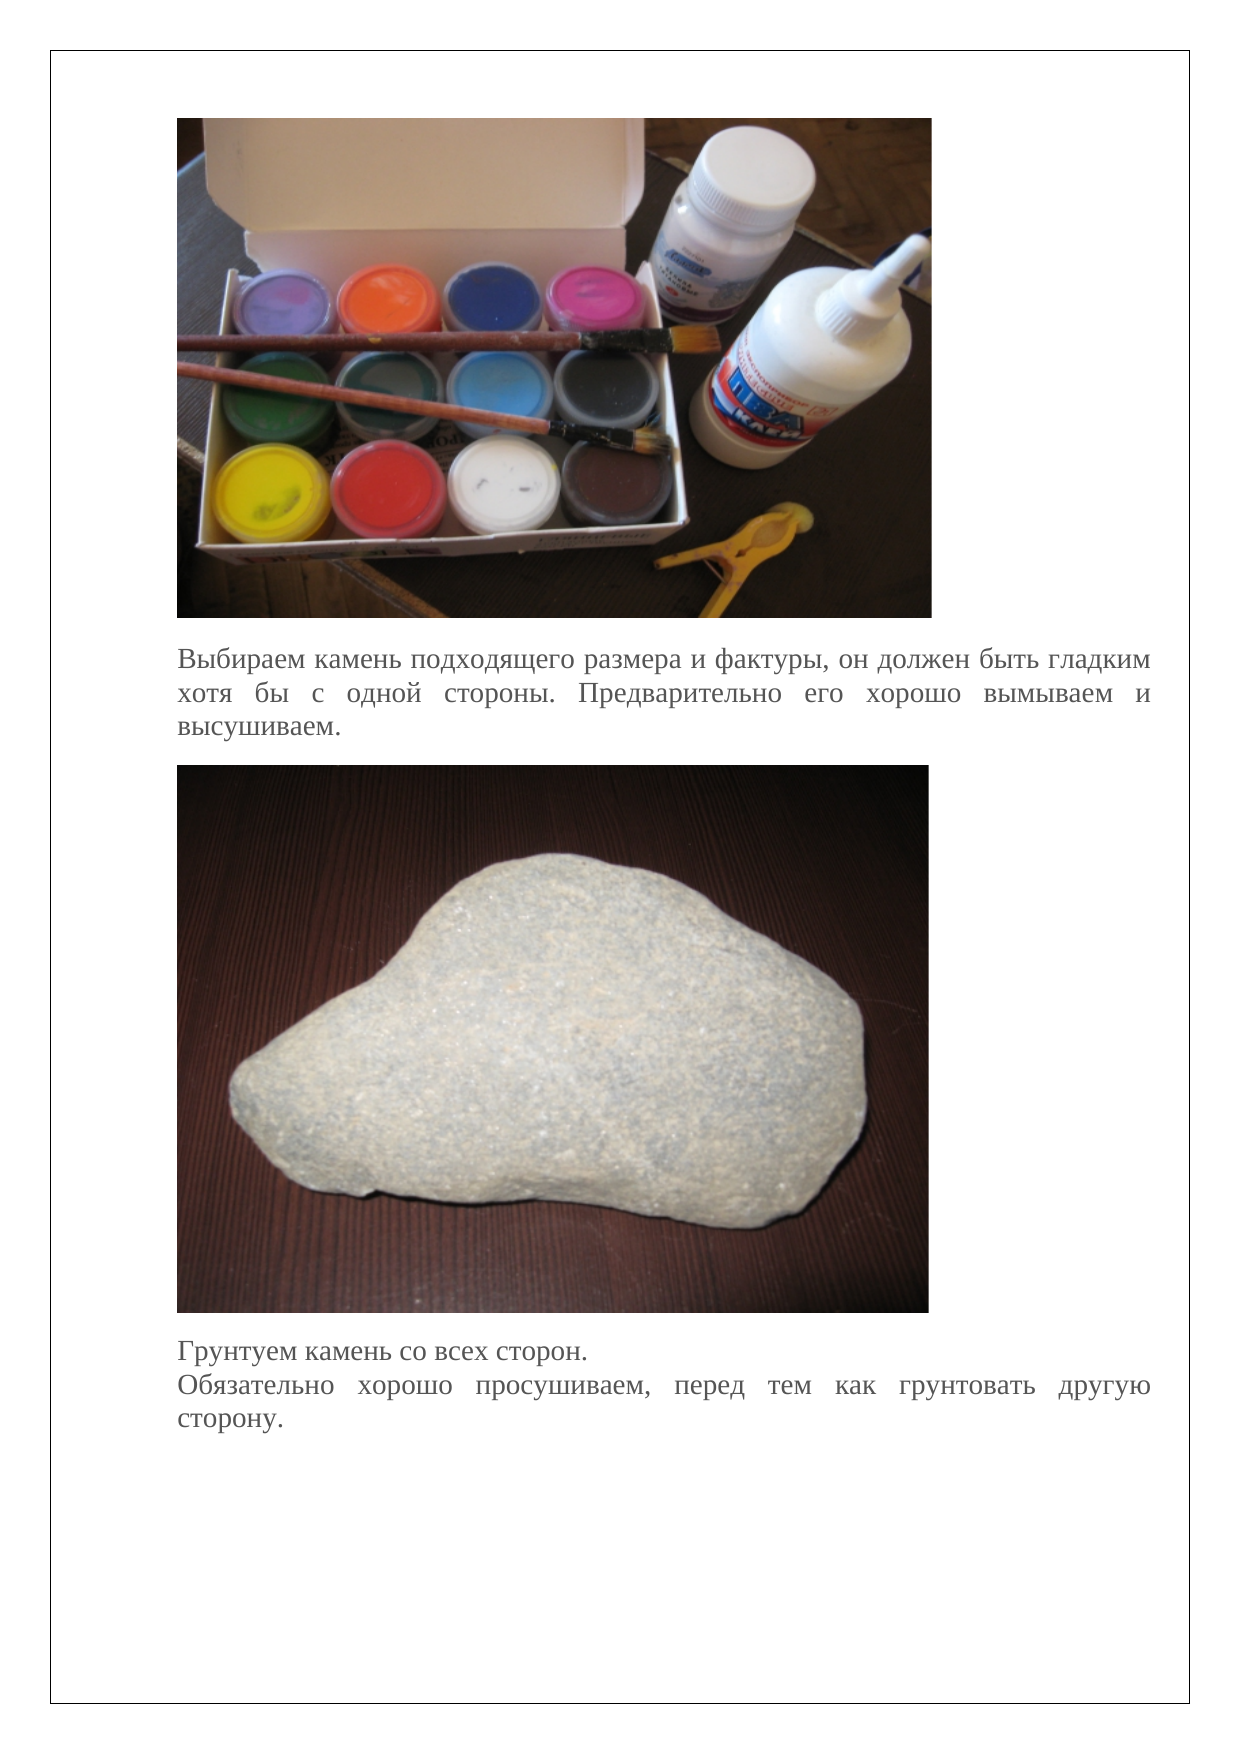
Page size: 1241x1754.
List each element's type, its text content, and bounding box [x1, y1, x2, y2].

text Обязательно хорошо просушиваем, перед тем как грунтовать другую сторону. [177, 1367, 1152, 1434]
picture [177, 118, 932, 618]
picture [177, 765, 929, 1313]
text Выбираем камень подходящего размера и фактуры, он должен быть гладким хотя бы с одной стороны. Предварительно его хорошо вымываем и высушиваем. [177, 641, 1152, 742]
text Грунтуем камень со всех сторон. [177, 1333, 1152, 1367]
